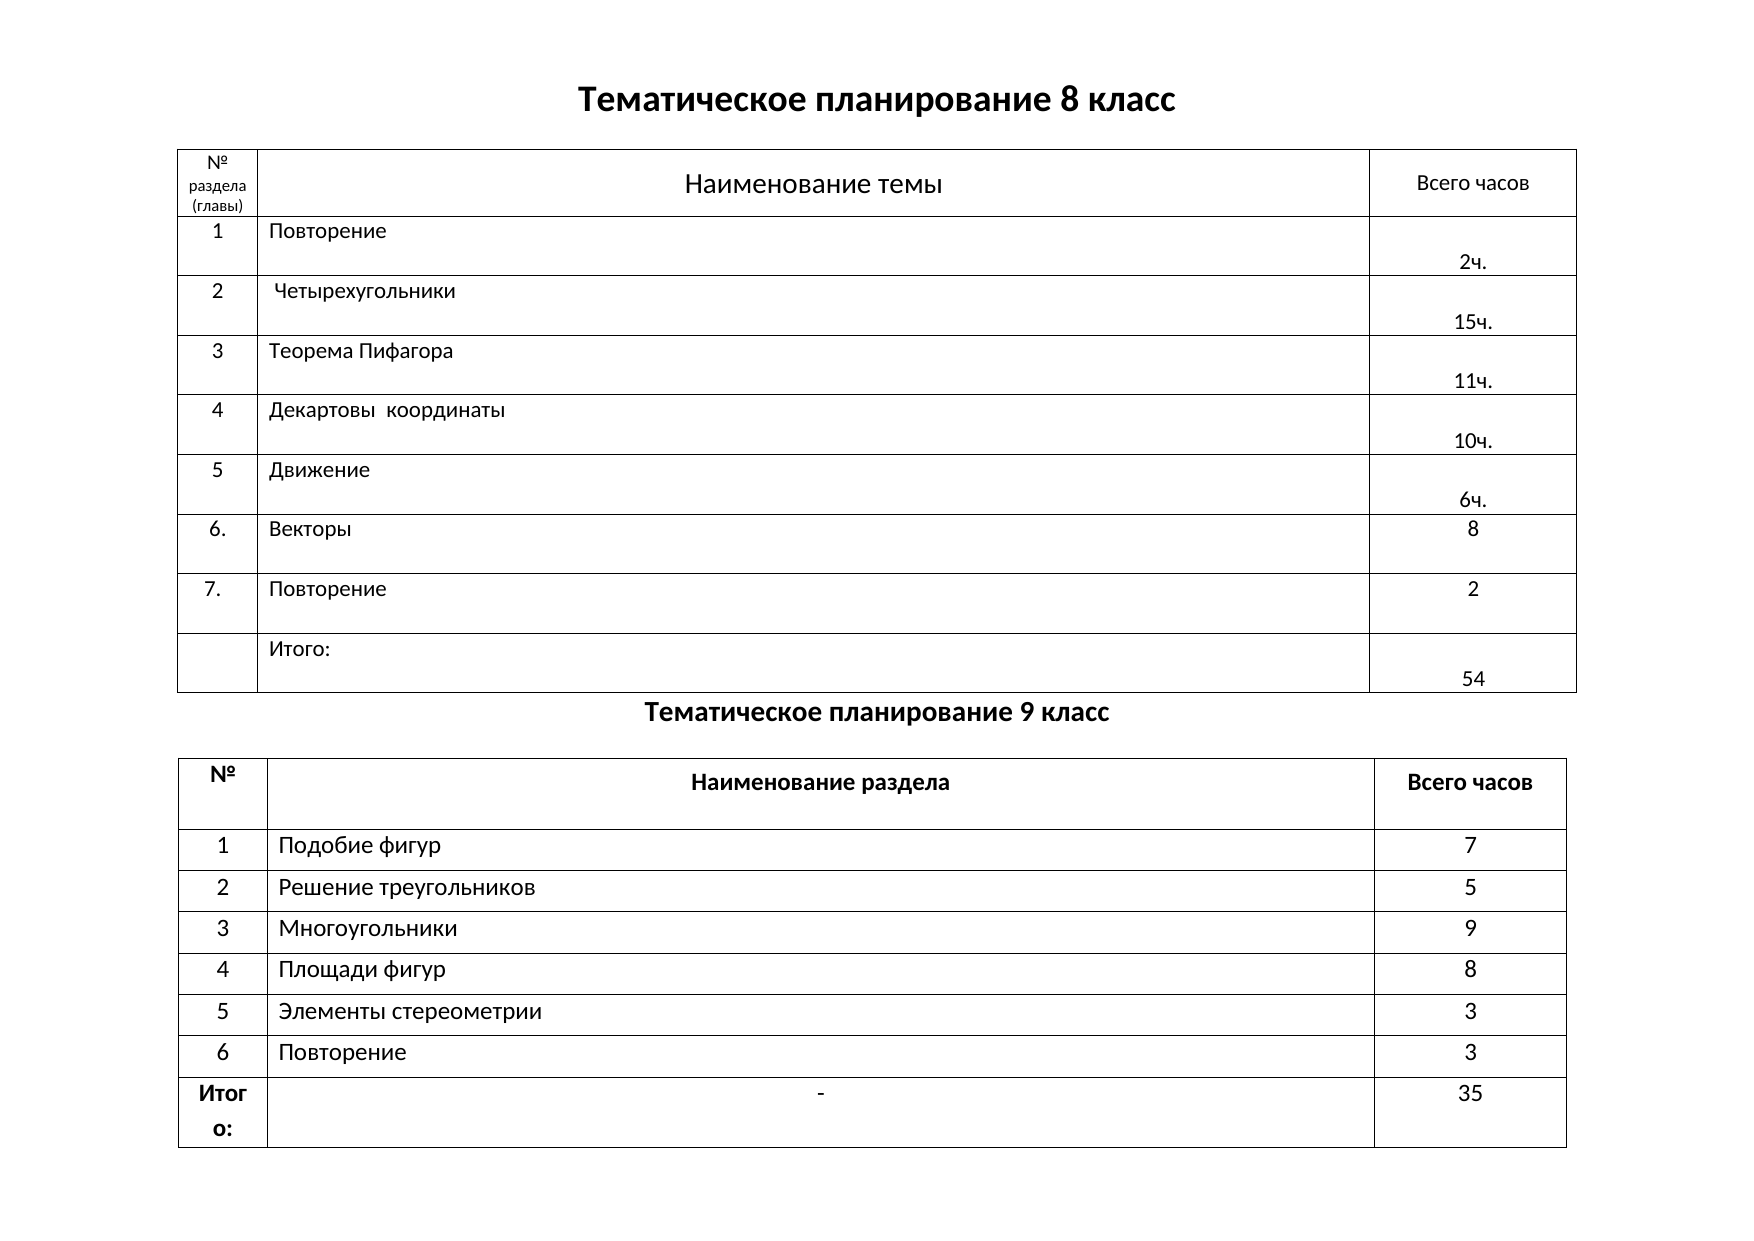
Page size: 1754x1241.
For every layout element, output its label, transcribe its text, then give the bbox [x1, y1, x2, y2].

table_cell 3 [1375, 995, 1566, 1035]
table_cell 3 [1375, 1036, 1566, 1077]
table_cell 35 [1375, 1078, 1566, 1147]
table_cell 4 [178, 395, 257, 454]
table_cell Теорема Пифагора [258, 336, 1369, 394]
table_header Всего часов [1370, 150, 1576, 216]
table_cell Движение [258, 455, 1369, 513]
table_cell 6. [178, 515, 257, 573]
table_cell - [268, 1078, 1374, 1147]
table_cell Повторение [258, 217, 1369, 275]
table_cell 5 [1375, 871, 1566, 911]
table_cell 4 [179, 954, 267, 994]
table_cell 3 [179, 912, 267, 952]
table_cell 9 [1375, 912, 1566, 952]
table_cell Многоугольники [268, 912, 1374, 952]
table_cell 54 [1370, 634, 1576, 692]
table_cell 7 [1375, 830, 1566, 870]
table_header Наименование раздела [268, 759, 1374, 828]
table_cell 2 [178, 276, 257, 335]
table_cell 5 [179, 995, 267, 1035]
table_cell 8 [1375, 954, 1566, 994]
table_cell [178, 634, 257, 692]
table_cell 3 [178, 336, 257, 394]
table_header Наименование темы [258, 150, 1369, 216]
table_cell Декартовы координаты [258, 395, 1369, 454]
table_header Всего часов [1375, 759, 1566, 828]
table_cell 6 [179, 1036, 267, 1077]
table_cell 1 [178, 217, 257, 275]
table_cell Повторение [268, 1036, 1374, 1077]
table_cell 6ч. [1370, 455, 1576, 513]
table_cell Элементы стереометрии [268, 995, 1374, 1035]
table_cell Повторение [258, 574, 1369, 633]
table_cell 8 [1370, 515, 1576, 573]
text Тематическое планирование 9 класс [75, 693, 1679, 729]
table_header № [179, 759, 267, 828]
table_cell Подобие фигур [268, 830, 1374, 870]
table_cell Четырехугольники [258, 276, 1369, 335]
table_cell 2 [179, 871, 267, 911]
table_cell 11ч. [1370, 336, 1576, 394]
table_cell Итого: [258, 634, 1369, 692]
table_cell Векторы [258, 515, 1369, 573]
table_cell Решение треугольников [268, 871, 1374, 911]
table_cell 5 [178, 455, 257, 513]
text Тематическое планирование 8 класс [75, 75, 1679, 121]
table_cell Площади фигур [268, 954, 1374, 994]
table_cell 2 [1370, 574, 1576, 633]
table_cell 1 [179, 830, 267, 870]
table_cell 10ч. [1370, 395, 1576, 454]
table_cell 7. [178, 574, 257, 633]
table_cell Итого: [179, 1078, 267, 1147]
table_header № раздела (главы) [178, 150, 257, 216]
table_cell 2ч. [1370, 217, 1576, 275]
table_cell 15ч. [1370, 276, 1576, 335]
